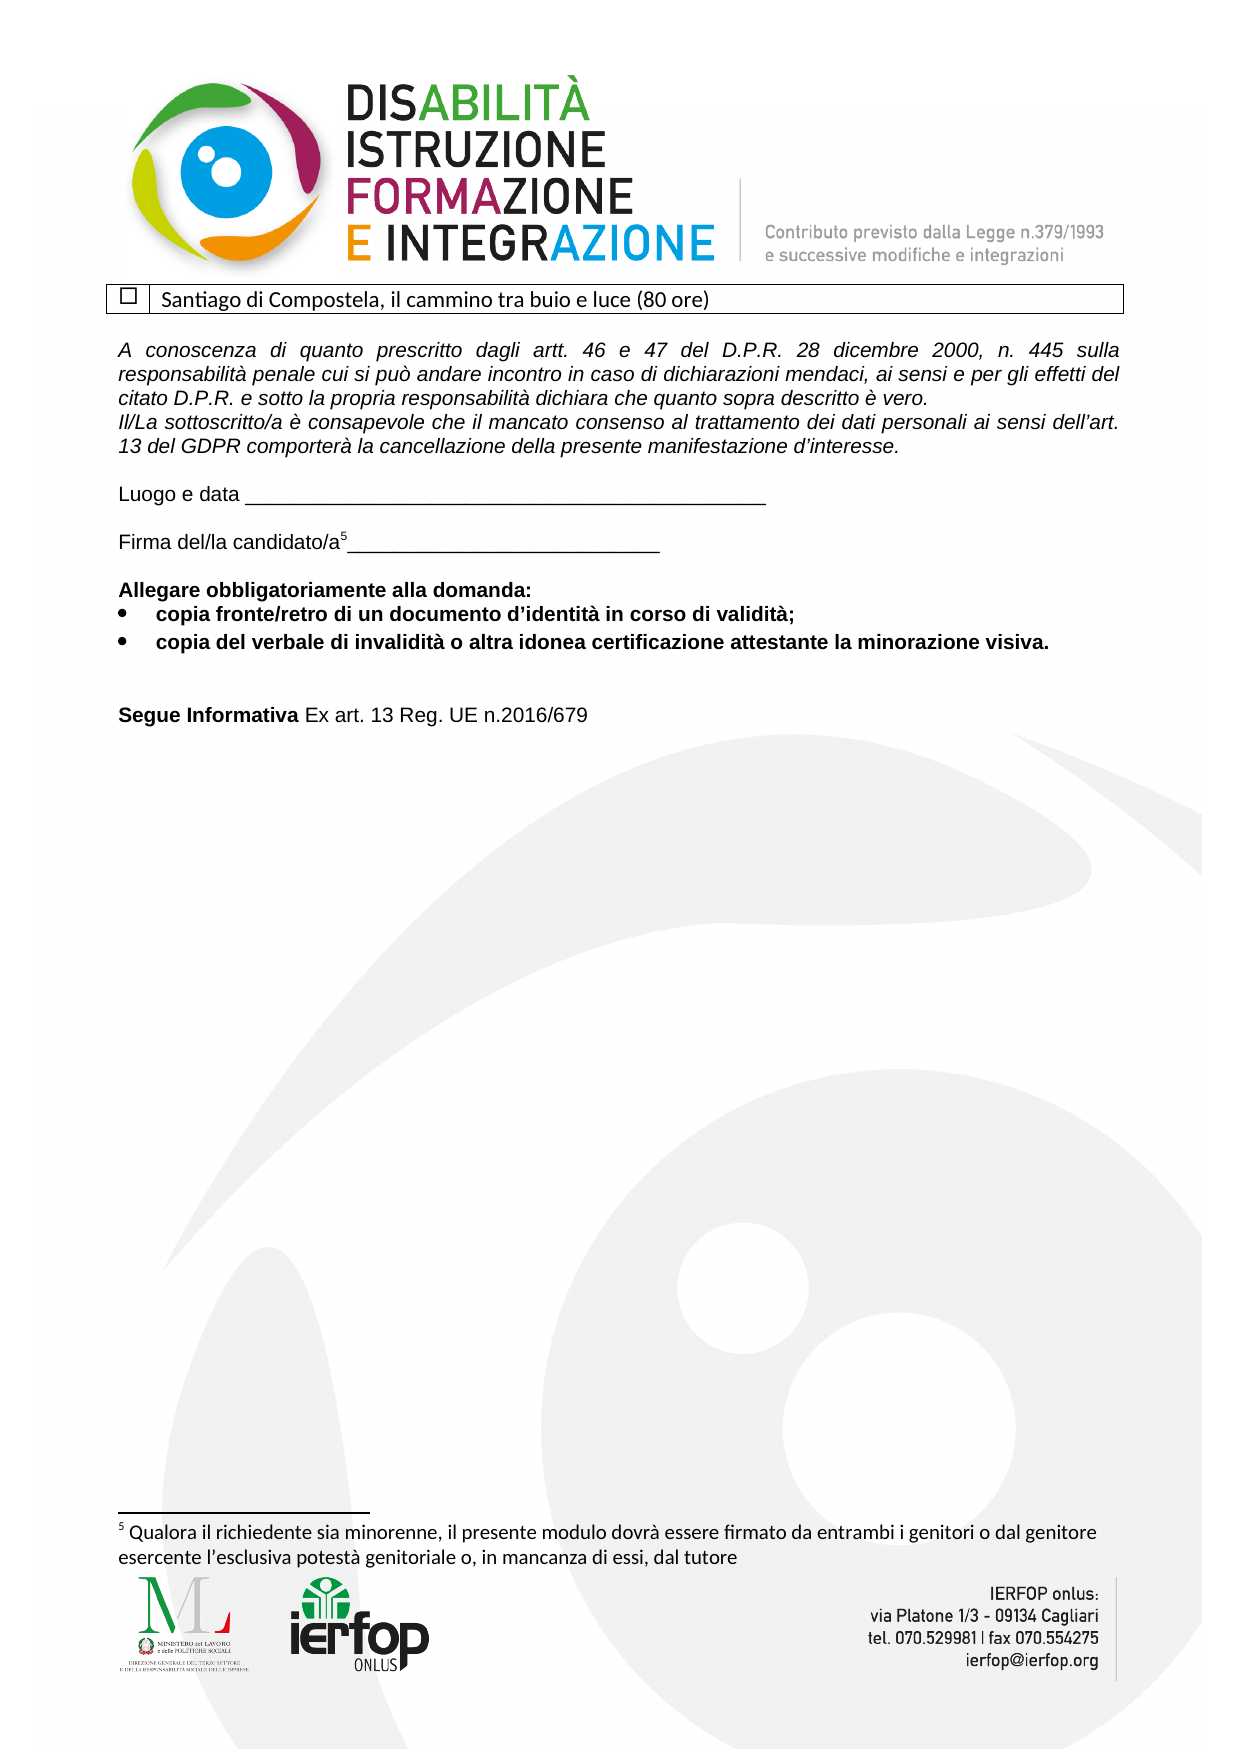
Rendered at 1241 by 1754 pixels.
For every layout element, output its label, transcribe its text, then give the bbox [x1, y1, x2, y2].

table_cell Santiago di Compostela, il cammino tra buio e luce (80 ore) [150, 285, 1123, 313]
table_cell [107, 285, 149, 313]
text Segue Informativa Ex art. 13 Reg. UE n.2016/679 [118, 702, 1122, 726]
text A conoscenza di quanto prescritto dagli artt. 46 e 47 del D.P.R. 28 dicembre 2000, n. 445 sulla responsabilità penale cui si può andare incontro in caso di dichiarazioni mendaci, ai sensi e per gli effetti del citato D.P.R. e sotto la propria responsabilità dichiara che quanto sopra descritto è vero. [118, 338, 1122, 410]
text Firma del/la candidato/a___________________________ [118, 529, 1122, 553]
text Il/La sottoscritto/a è consapevole che il mancato consenso al trattamento dei dati personali ai sensi dell’art. 13 del GDPR comporterà la cancellazione della presente manifestazione d’interesse. [118, 410, 1122, 458]
text Allegare obbligatoriamente alla domanda: [118, 577, 1122, 601]
list copia del verbale di invalidità o altra idonea certificazione attestante la minorazione visiva. [118, 629, 1122, 654]
list copia fronte/retro di un documento d’identità in corso di validità; [118, 601, 1122, 626]
picture [38, 73, 1202, 1749]
text Luogo e data _____________________________________________ [118, 482, 1122, 506]
